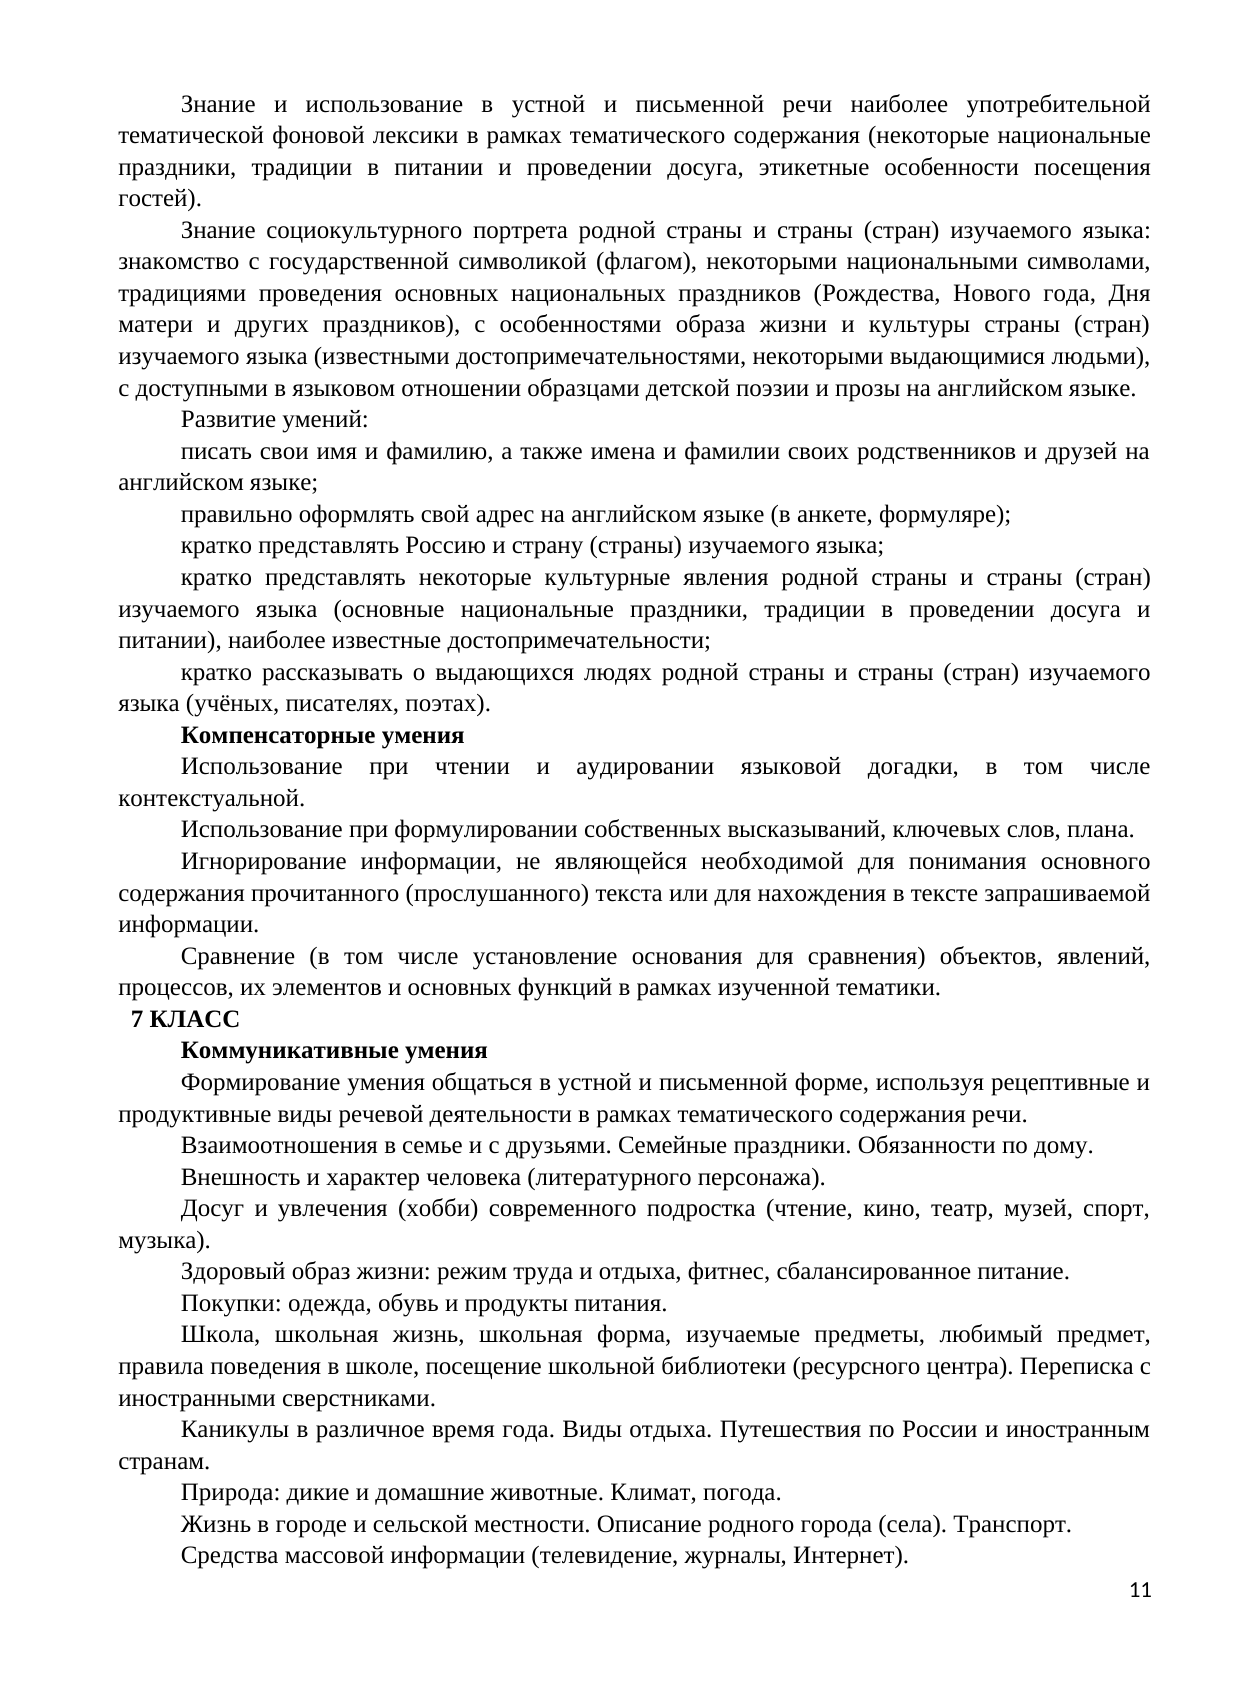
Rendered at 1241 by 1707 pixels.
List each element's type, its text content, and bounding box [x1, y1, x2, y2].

text Использование при чтении и аудировании языковой догадки, в том числе контекстуальной. [118, 751, 1152, 812]
text правильно оформлять свой адрес на английском языке (в анкете, формуляре); [118, 499, 1152, 528]
text кратко рассказывать о выдающихся людях родной страны и страны (стран) изучаемого языка (учёных, писателях, поэтах). [118, 657, 1152, 717]
text Жизнь в городе и сельской местности. Описание родного города (села). Транспорт. [118, 1509, 1152, 1538]
text Средства массовой информации (телевидение, журналы, Интернет). [118, 1541, 1152, 1569]
text Компенсаторные умения [118, 720, 1152, 749]
text Знание социокультурного портрета родной страны и страны (стран) изучаемого языка: знакомство с государственной символикой (флагом), некоторыми национальными символами, традициями проведения основных национальных праздников (Рождества, Нового года, Дня матери и других праздников), с особенностями образа жизни и культуры страны (стран) изучаемого языка (известными достопримечательностями, некоторыми выдающимися людьми), с доступными в языковом отношении образцами детской поэзии и прозы на английском языке. [118, 215, 1152, 401]
text Здоровый образ жизни: режим труда и отдыха, фитнес, сбалансированное питание. [118, 1256, 1152, 1285]
text Досуг и увлечения (хобби) современного подростка (чтение, кино, театр, музей, спорт, музыка). [118, 1193, 1152, 1254]
text Игнорирование информации, не являющейся необходимой для понимания основного содержания прочитанного (прослушанного) текста или для нахождения в тексте запрашиваемой информации. [118, 846, 1152, 938]
text Сравнение (в том числе установление основания для сравнения) объектов, явлений, процессов, их элементов и основных функций в рамках изученной тематики. [118, 941, 1152, 1001]
text Формирование умения общаться в устной и письменной форме, используя рецептивные и продуктивные виды речевой деятельности в рамках тематического содержания речи. [118, 1067, 1152, 1127]
text Школа, школьная жизнь, школьная форма, изучаемые предметы, любимый предмет, правила поведения в школе, посещение школьной библиотеки (ресурсного центра). Переписка с иностранными сверстниками. [118, 1319, 1152, 1411]
text Знание и использование в устной и письменной речи наиболее употребительной тематической фоновой лексики в рамках тематического содержания (некоторые национальные праздники, традиции в питании и проведении досуга, этикетные особенности посещения гостей). [118, 89, 1152, 212]
text кратко представлять Россию и страну (страны) изучаемого языка; [118, 531, 1152, 559]
text Природа: дикие и домашние животные. Климат, погода. [118, 1477, 1152, 1506]
text Внешность и характер человека (литературного персонажа). [118, 1162, 1152, 1191]
text Использование при формулировании собственных высказываний, ключевых слов, плана. [118, 814, 1152, 843]
text кратко представлять некоторые культурные явления родной страны и страны (стран) изучаемого языка (основные национальные праздники, традиции в проведении досуга и питании), наиболее известные достопримечательности; [118, 562, 1152, 654]
text Покупки: одежда, обувь и продукты питания. [118, 1288, 1152, 1317]
text Развитие умений: [118, 404, 1152, 433]
text Коммуникативные умения [118, 1036, 1152, 1064]
text 7 КЛАСС [131, 1004, 1152, 1033]
text Каникулы в различное время года. Виды отдыха. Путешествия по России и иностранным странам. [118, 1414, 1152, 1474]
text писать свои имя и фамилию, а также имена и фамилии своих родственников и друзей на английском языке; [118, 436, 1152, 496]
text Взаимоотношения в семье и с друзьями. Семейные праздники. Обязанности по дому. [118, 1130, 1152, 1159]
